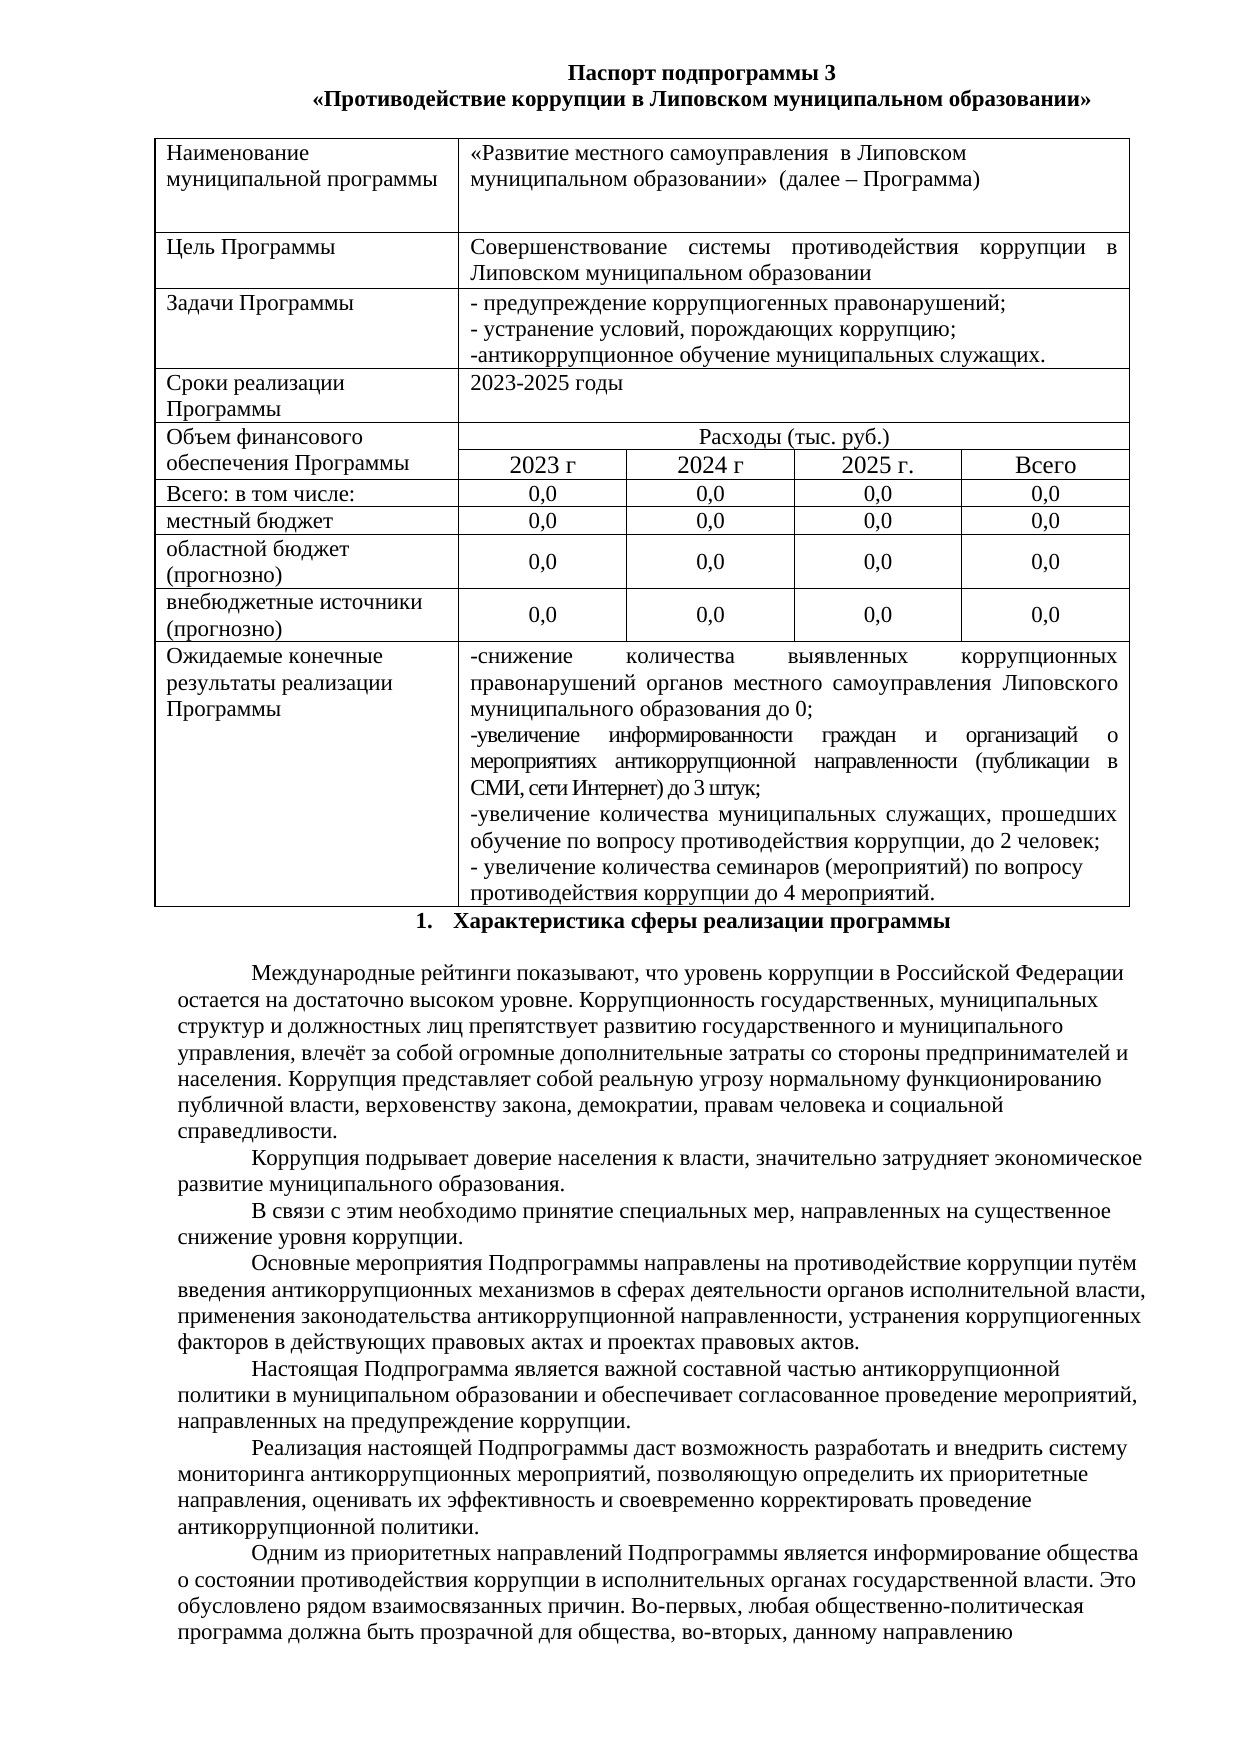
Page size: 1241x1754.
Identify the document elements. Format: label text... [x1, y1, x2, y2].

table_cell 0,0 [962, 589, 1129, 641]
text Реализация настоящей Подпрограммы даст возможность разработать и внедрить систему мониторинга антикоррупционных мероприятий, позволяющую определить их приоритетные направления, оценивать их эффективность и своевременно корректировать проведение антикоррупционной политики. [177, 1434, 1152, 1539]
table_cell 0,0 [627, 480, 794, 506]
list Характеристика сферы реализации программы [215, 907, 1152, 933]
table_cell Объем финансового обеспечения Программы [156, 423, 458, 479]
table_header Наименование муниципальной программы [156, 139, 458, 232]
table_cell 0,0 [459, 507, 626, 534]
table_cell - предупреждение коррупциогенных правонарушений; - устранение условий, порождающих коррупцию; -антикоррупционное обучение муниципальных служащих. [459, 289, 1129, 368]
table_cell 0,0 [962, 535, 1129, 587]
table_cell 2023 г [459, 450, 626, 479]
list «Противодействие коррупции в Липовском муниципальном образовании» [252, 85, 1152, 112]
table_cell 0,0 [627, 589, 794, 641]
table_cell 2025 г. [795, 450, 961, 479]
table_cell 0,0 [627, 507, 794, 534]
table_header «Развитие местного самоуправления в Липовском муниципальном образовании» (далее – Программа) [459, 139, 1129, 232]
table_cell Совершенствование системы противодействия коррупции в Липовском муниципальном образовании [459, 233, 1129, 288]
table_cell местный бюджет [156, 507, 458, 534]
table_cell внебюджетные источники (прогнозно) [156, 589, 458, 641]
table_cell Расходы (тыс. руб.) [459, 423, 1129, 449]
table_cell Всего [962, 450, 1129, 479]
table_cell -снижение количества выявленных коррупционных правонарушений органов местного самоуправления Липовского муниципального образования до 0; -увеличение информированности граждан и организаций о мероприятиях антикоррупционной направленности (публикации в СМИ, сети Интернет) до 3 штук; -увеличение количества муниципальных служащих, прошедших обучение по вопросу противодействия коррупции, до 2 человек; - увеличение количества семинаров (мероприятий) по вопросу противодействия коррупции до 4 мероприятий. [459, 642, 1129, 906]
text Коррупция подрывает доверие населения к власти, значительно затрудняет экономическое развитие муниципального образования. [177, 1144, 1152, 1197]
table_cell 2024 г [627, 450, 794, 479]
table_cell 0,0 [962, 507, 1129, 534]
text Международные рейтинги показывают, что уровень коррупции в Российской Федерации остается на достаточно высоком уровне. Коррупционность государственных, муниципальных структур и должностных лиц препятствует развитию государственного и муниципального управления, влечёт за собой огромные дополнительные затраты со стороны предпринимателей и населения. Коррупция представляет собой реальную угрозу нормальному функционированию публичной власти, верховенству закона, демократии, правам человека и социальной справедливости. [177, 959, 1152, 1144]
table_cell Задачи Программы [156, 289, 458, 368]
table_cell 0,0 [795, 589, 961, 641]
table_cell Ожидаемые конечные результаты реализации Программы [156, 642, 458, 906]
table_cell 0,0 [962, 480, 1129, 506]
text Настоящая Подпрограмма является важной составной частью антикоррупционной политики в муниципальном образовании и обеспечивает согласованное проведение мероприятий, направленных на предупреждение коррупции. [177, 1355, 1152, 1434]
table_cell 0,0 [795, 480, 961, 506]
table_cell 2023-2025 годы [459, 369, 1129, 422]
table_cell 0,0 [795, 535, 961, 587]
table_cell Сроки реализации Программы [156, 369, 458, 422]
table_cell 0,0 [459, 535, 626, 587]
table_cell 0,0 [459, 480, 626, 506]
table_cell областной бюджет (прогнозно) [156, 535, 458, 587]
text Основные мероприятия Подпрограммы направлены на противодействие коррупции путём введения антикоррупционных механизмов в сферах деятельности органов исполнительной власти, применения законодательства антикоррупционной направленности, устранения коррупциогенных факторов в действующих правовых актах и проектах правовых актов. [177, 1249, 1152, 1355]
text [177, 1539, 1152, 1645]
text В связи с этим необходимо принятие специальных мер, направленных на существенное снижение уровня коррупции. [177, 1197, 1152, 1249]
list Паспорт подпрограммы 3 [252, 59, 1152, 85]
table_cell Всего: в том числе: [156, 480, 458, 506]
table_cell 0,0 [627, 535, 794, 587]
table_cell Цель Программы [156, 233, 458, 288]
table_cell 0,0 [795, 507, 961, 534]
table_cell 0,0 [459, 589, 626, 641]
